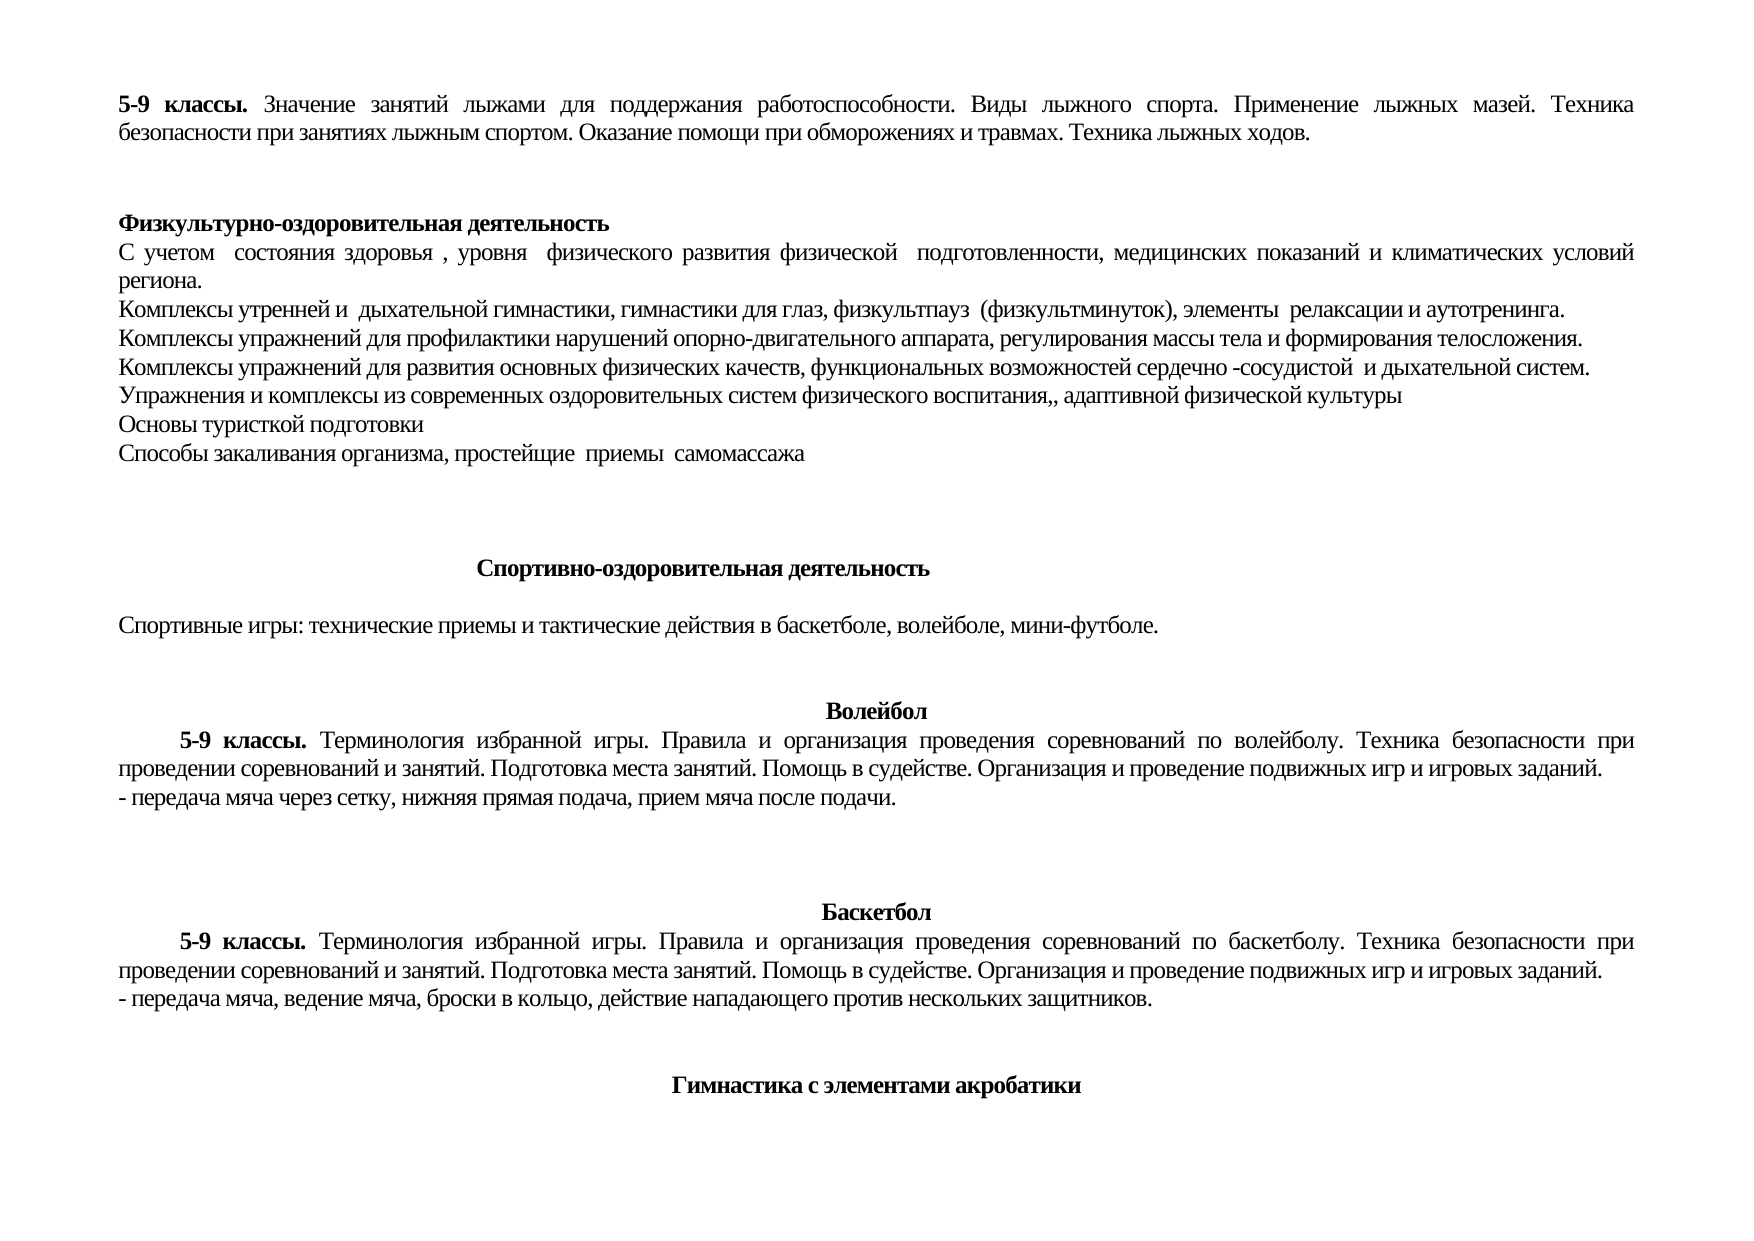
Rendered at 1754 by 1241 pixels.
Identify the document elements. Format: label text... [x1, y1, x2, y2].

text Способы закаливания организма, простейщие приемы самомассажа [118, 438, 1636, 467]
text Упражнения и комплексы из современных оздоровительных систем физического воспитания,, адаптивной физической культуры [118, 380, 1636, 409]
text - передача мяча через сетку, нижняя прямая подача, прием мяча после подачи. [118, 782, 1636, 811]
text Комплексы упражнений для профилактики нарушений опорно-двигательного аппарата, регулирования массы тела и формирования телосложения. [118, 323, 1636, 352]
text 5-9 классы. Терминология избранной игры. Правила и организация проведения соревнований по баскетболу. Техника безопасности при проведении соревнований и занятий. Подготовка места занятий. Помощь в судействе. Организация и проведение подвижных игр и игровых заданий. [118, 926, 1636, 983]
text 5-9 классы. Терминология избранной игры. Правила и организация проведения соревнований по волейболу. Техника безопасности при проведении соревнований и занятий. Подготовка места занятий. Помощь в судействе. Организация и проведение подвижных игр и игровых заданий. [118, 725, 1636, 782]
text Гимнастика с элементами акробатики [118, 1070, 1636, 1098]
text 5-9 классы. Значение занятий лыжами для поддержания работоспособности. Виды лыжного спорта. Применение лыжных мазей. Техника безопасности при занятиях лыжным спортом. Оказание помощи при обморожениях и травмах. Техника лыжных ходов. [118, 89, 1636, 146]
text - передача мяча, ведение мяча, броски в кольцо, действие нападающего против нескольких защитников. [118, 983, 1636, 1012]
text С учетом состояния здоровья , уровня физического развития физической подготовленности, медицинских показаний и климатических условий региона. [118, 237, 1636, 294]
text Комплексы утренней и дыхательной гимнастики, гимнастики для глаз, физкультпауз (физкультминуток), элементы релаксации и аутотренинга. [118, 294, 1636, 323]
text Баскетбол [118, 897, 1636, 926]
text Спортивно-оздоровительная деятельность [118, 553, 1636, 582]
text Физкультурно-оздоровительная деятельность [118, 208, 1636, 237]
text Спортивные игры: технические приемы и тактические действия в баскетболе, волейболе, мини-футболе. [118, 610, 1636, 639]
text Комплексы упражнений для развития основных физических качеств, функциональных возможностей сердечно -сосудистой и дыхательной систем. [118, 352, 1636, 380]
text Основы туристкой подготовки [118, 409, 1636, 438]
text Волейбол [118, 696, 1636, 725]
